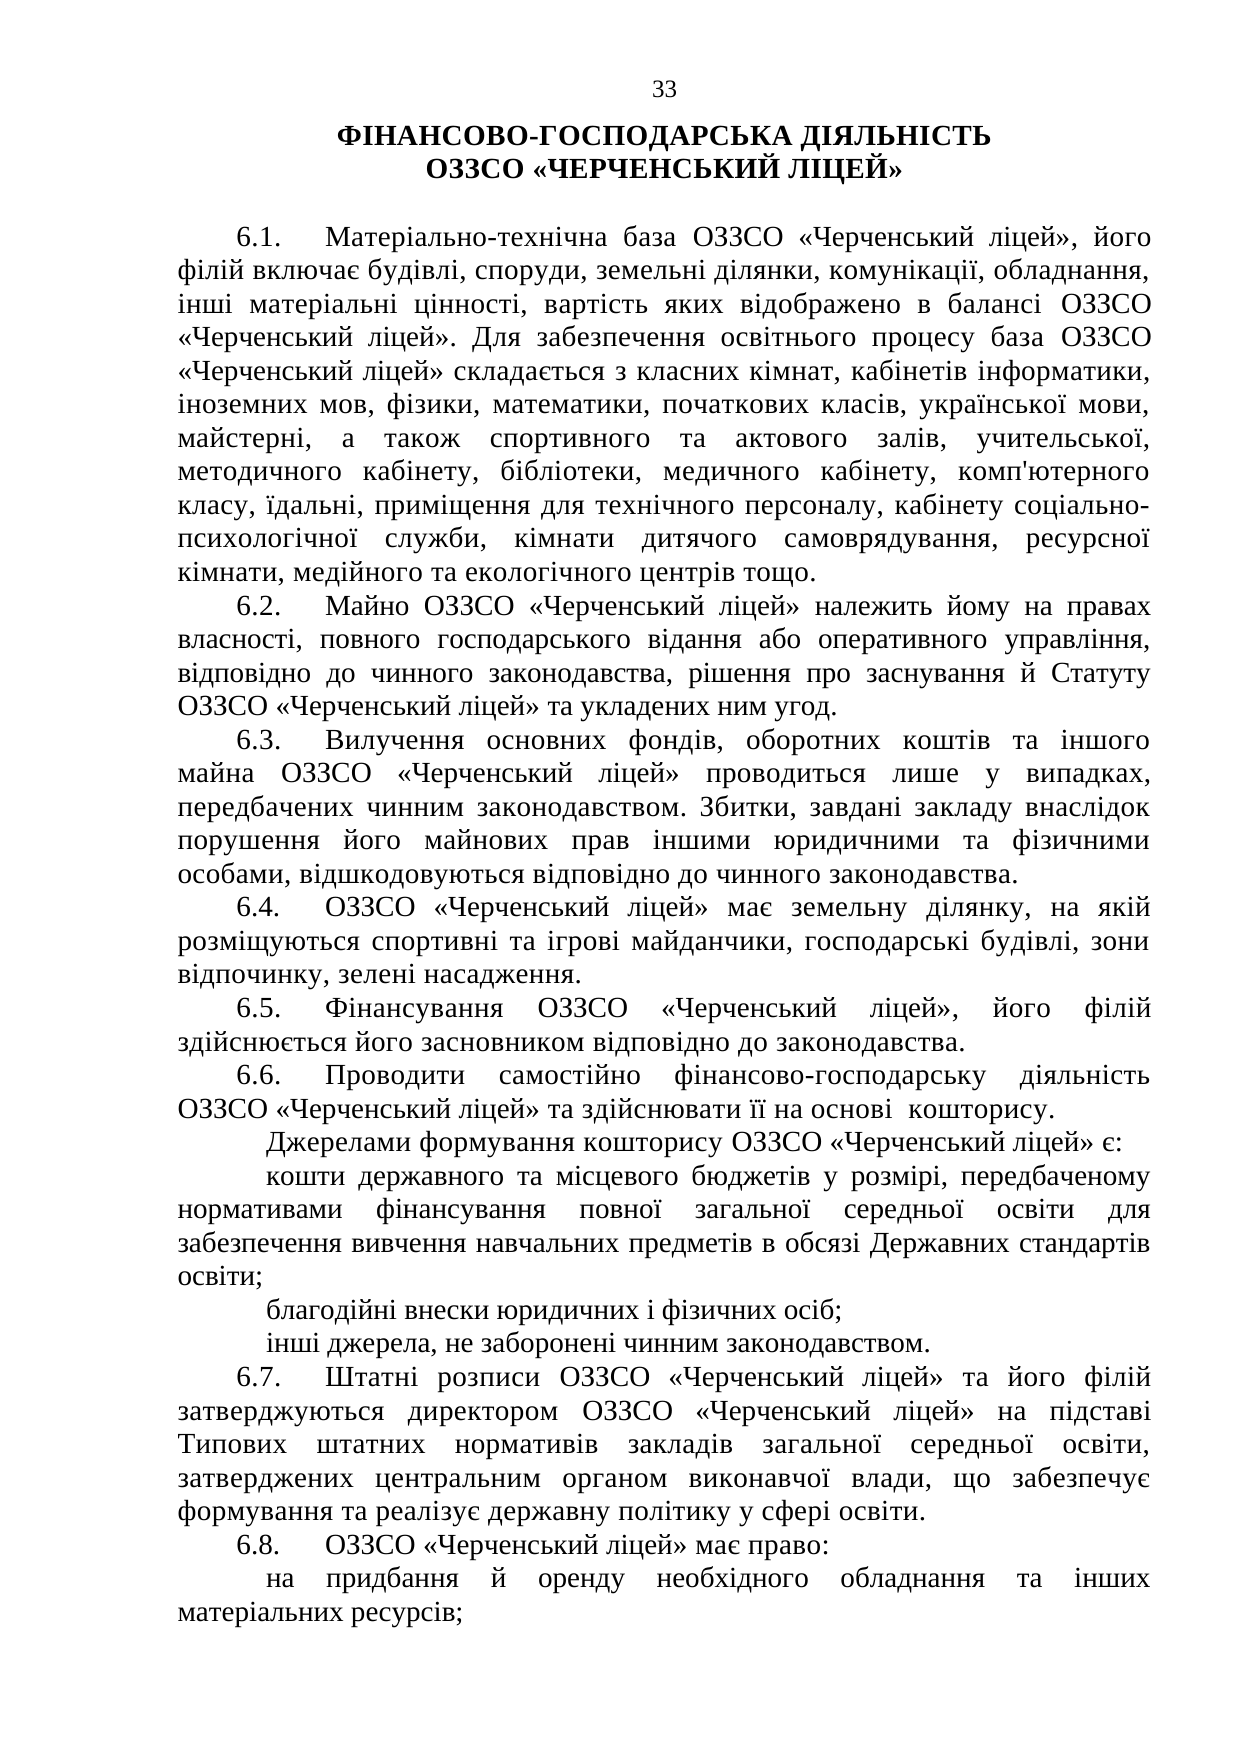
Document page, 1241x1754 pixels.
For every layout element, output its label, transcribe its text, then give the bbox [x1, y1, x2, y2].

list ОЗЗСО «Черченський ліцей» має земельну ділянку, на якій розміщуються спортивні та ігрові майданчики, господарські будівлі, зони відпочинку, зелені насадження. [177, 889, 1152, 990]
list благодійні внески юридичних і фізичних осіб; [266, 1292, 1152, 1326]
list ОЗЗСО «Черченський ліцей» має право: [177, 1527, 1152, 1560]
list Майно ОЗЗСО «Черченський ліцей» належить йому на правах власності, повного господарського відання або оперативного управління, відповідно до чинного законодавства, рішення про заснування й Статуту ОЗЗСО «Черченський ліцей» та укладених ним угод. [177, 588, 1152, 722]
list Штатні розписи ОЗЗСО «Черченський ліцей» та його філій затверджуються директором ОЗЗСО «Черченський ліцей» на підставі Типових штатних нормативів закладів загальної середньої освіти, затверджених центральним органом виконавчої влади, що забезпечує формування та реалізує державну політику у сфері освіти. [177, 1359, 1152, 1527]
text ОЗЗСО «ЧЕРЧЕНСЬКИЙ ЛІЦЕЙ» [177, 152, 1152, 185]
list Проводити самостійно фінансово-господарську діяльність ОЗЗСО «Черченський ліцей» та здійснювати її на основі кошторису. [177, 1057, 1152, 1124]
list Джерелами формування кошторису ОЗЗСО «Черченський ліцей» є: [266, 1124, 1152, 1158]
list кошти державного та місцевого бюджетів у розмірі, передбаченому нормативами фінансування повної загальної середньої освіти для забезпечення вивчення навчальних предметів в обсязі Державних стандартів освіти; [177, 1158, 1152, 1292]
list Фінансування ОЗЗСО «Черченський ліцей», його філій здійснюється його засновником відповідно до законодавства. [177, 990, 1152, 1057]
list інші джерела, не заборонені чинним законодавством. [266, 1326, 1152, 1359]
text фінансово-господарська діяльність [177, 118, 1152, 152]
list на придбання й оренду необхідного обладнання та інших матеріальних ресурсів; [177, 1560, 1152, 1627]
list Матеріально-технічна база ОЗЗСО «Черченський ліцей», його філій включає будівлі, споруди, земельні ділянки, комунікації, обладнання, інші матеріальні цінності, вартість яких відображено в балансі ОЗЗСО «Черченський ліцей». Для забезпечення освітнього процесу база ОЗЗСО «Черченський ліцей» складається з класних кімнат, кабінетів інформатики, іноземних мов, фізики, математики, початкових класів, української мови, майстерні, а також спортивного та актового залів, учительської, методичного кабінету, бібліотеки, медичного кабінету, комп'ютерного класу, їдальні, приміщення для технічного персоналу, кабінету соціально-психологічної служби, кімнати дитячого самоврядування, ресурсної кімнати, медійного та екологічного центрів тощо. [177, 219, 1152, 588]
list Вилучення основних фондів, оборотних коштів та іншого майна ОЗЗСО «Черченський ліцей» проводиться лише у випадках, передбачених чинним законодавством. Збитки, завдані закладу внаслідок порушення його майнових прав іншими юридичними та фізичними особами, відшкодовуються відповідно до чинного законодавства. [177, 722, 1152, 889]
